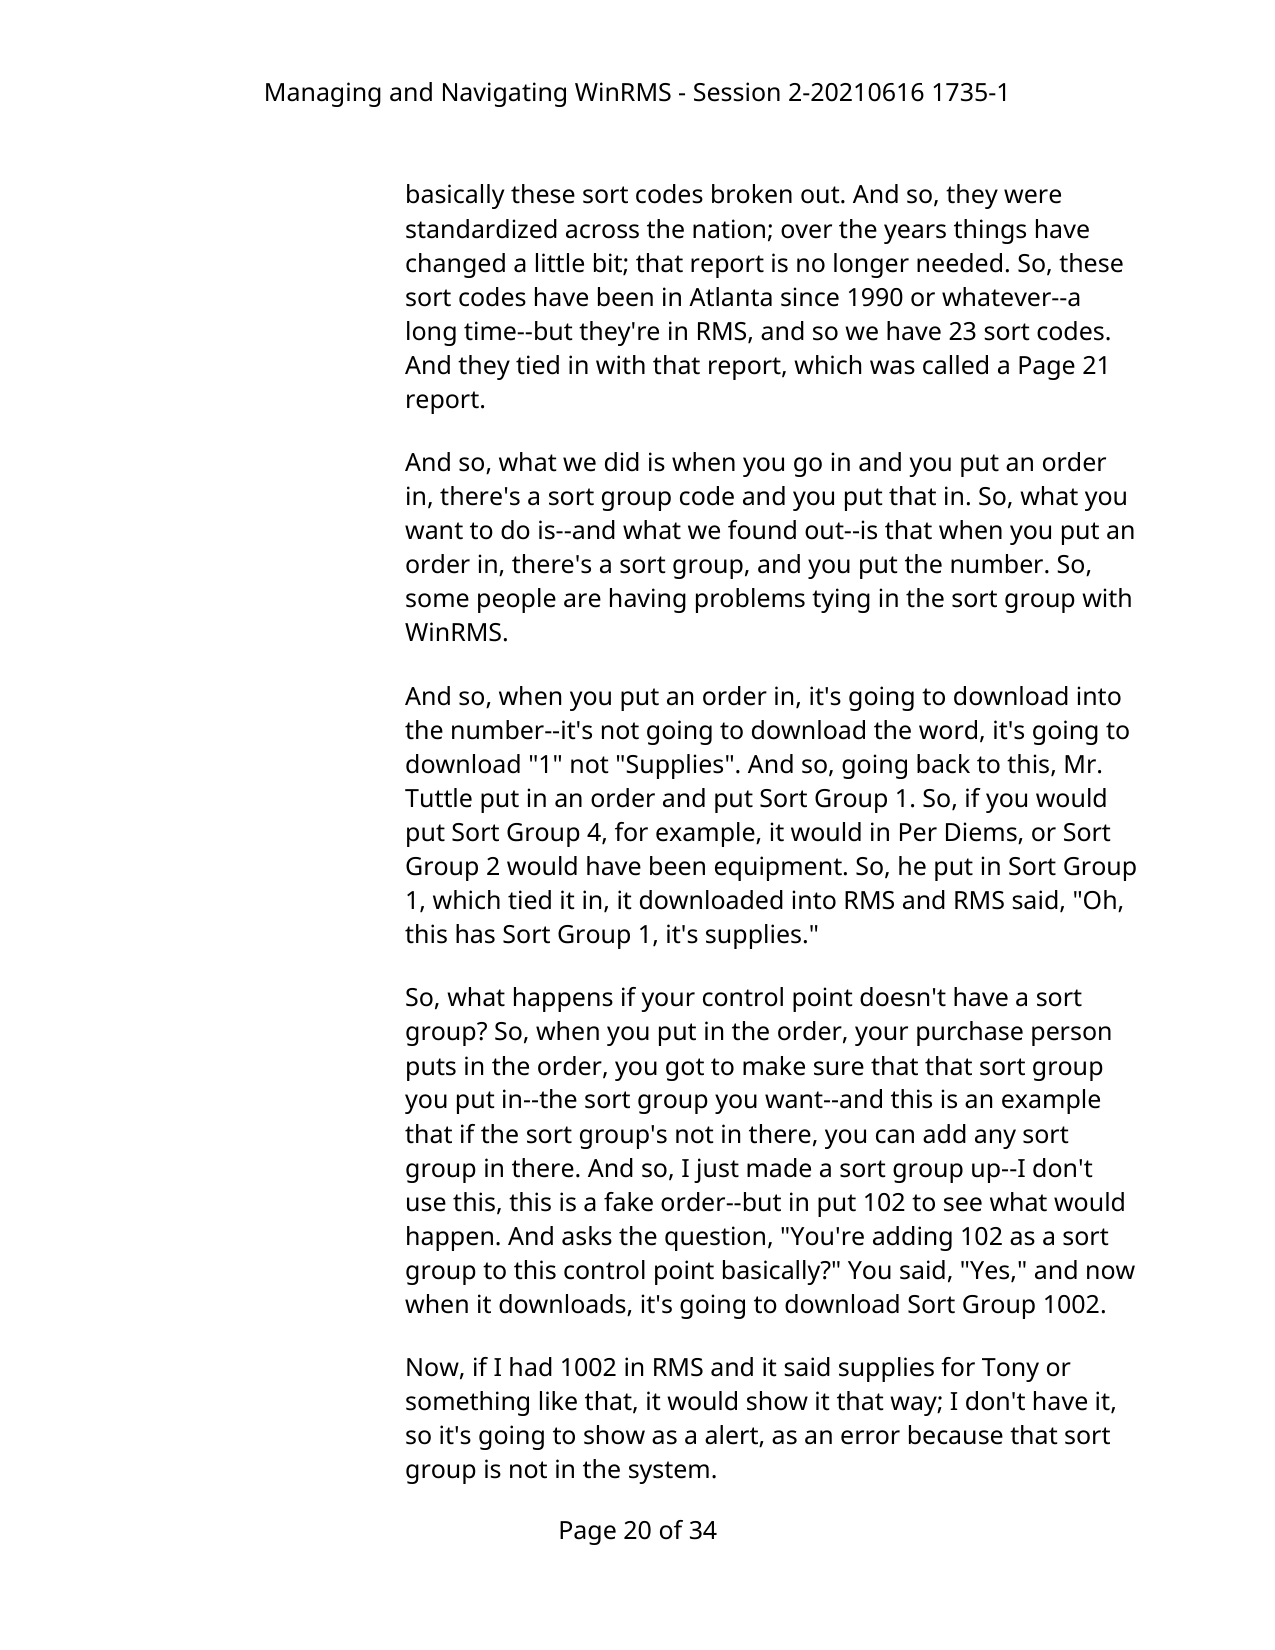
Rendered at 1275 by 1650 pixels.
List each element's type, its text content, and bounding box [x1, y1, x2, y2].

text So, what happens if your control point doesn't have a sort group? So, when you put in the order, your purchase person puts in the order, you got to make sure that that sort group you put in--the sort group you want--and this is an example that if the sort group's not in there, you can add any sort group in there. And so, I just made a sort group up--I don't use this, this is a fake order--but in put 102 to see what would happen. And asks the question, "You're adding 102 as a sort group to this control point basically?" You said, "Yes," and now when it downloads, it's going to download Sort Group 1002. [405, 980, 1140, 1321]
text And so, what we did is when you go in and you put an order in, there's a sort group code and you put that in. So, what you want to do is--and what we found out--is that when you put an order in, there's a sort group, and you put the number. So, some people are having problems tying in the sort group with WinRMS. [405, 445, 1140, 649]
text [405, 177, 1140, 416]
text Now, if I had 1002 in RMS and it said supplies for Tony or something like that, it would show it that way; I don't have it, so it's going to show as a alert, as an error because that sort group is not in the system. [405, 1350, 1140, 1486]
text And so, when you put an order in, it's going to download into the number--it's not going to download the word, it's going to download "1" not "Supplies". And so, going back to this, Mr. Tuttle put in an order and put Sort Group 1. So, if you would put Sort Group 4, for example, it would in Per Diems, or Sort Group 2 would have been equipment. So, he put in Sort Group 1, which tied it in, it downloaded into RMS and RMS said, "Oh, this has Sort Group 1, it's supplies." [405, 678, 1140, 951]
